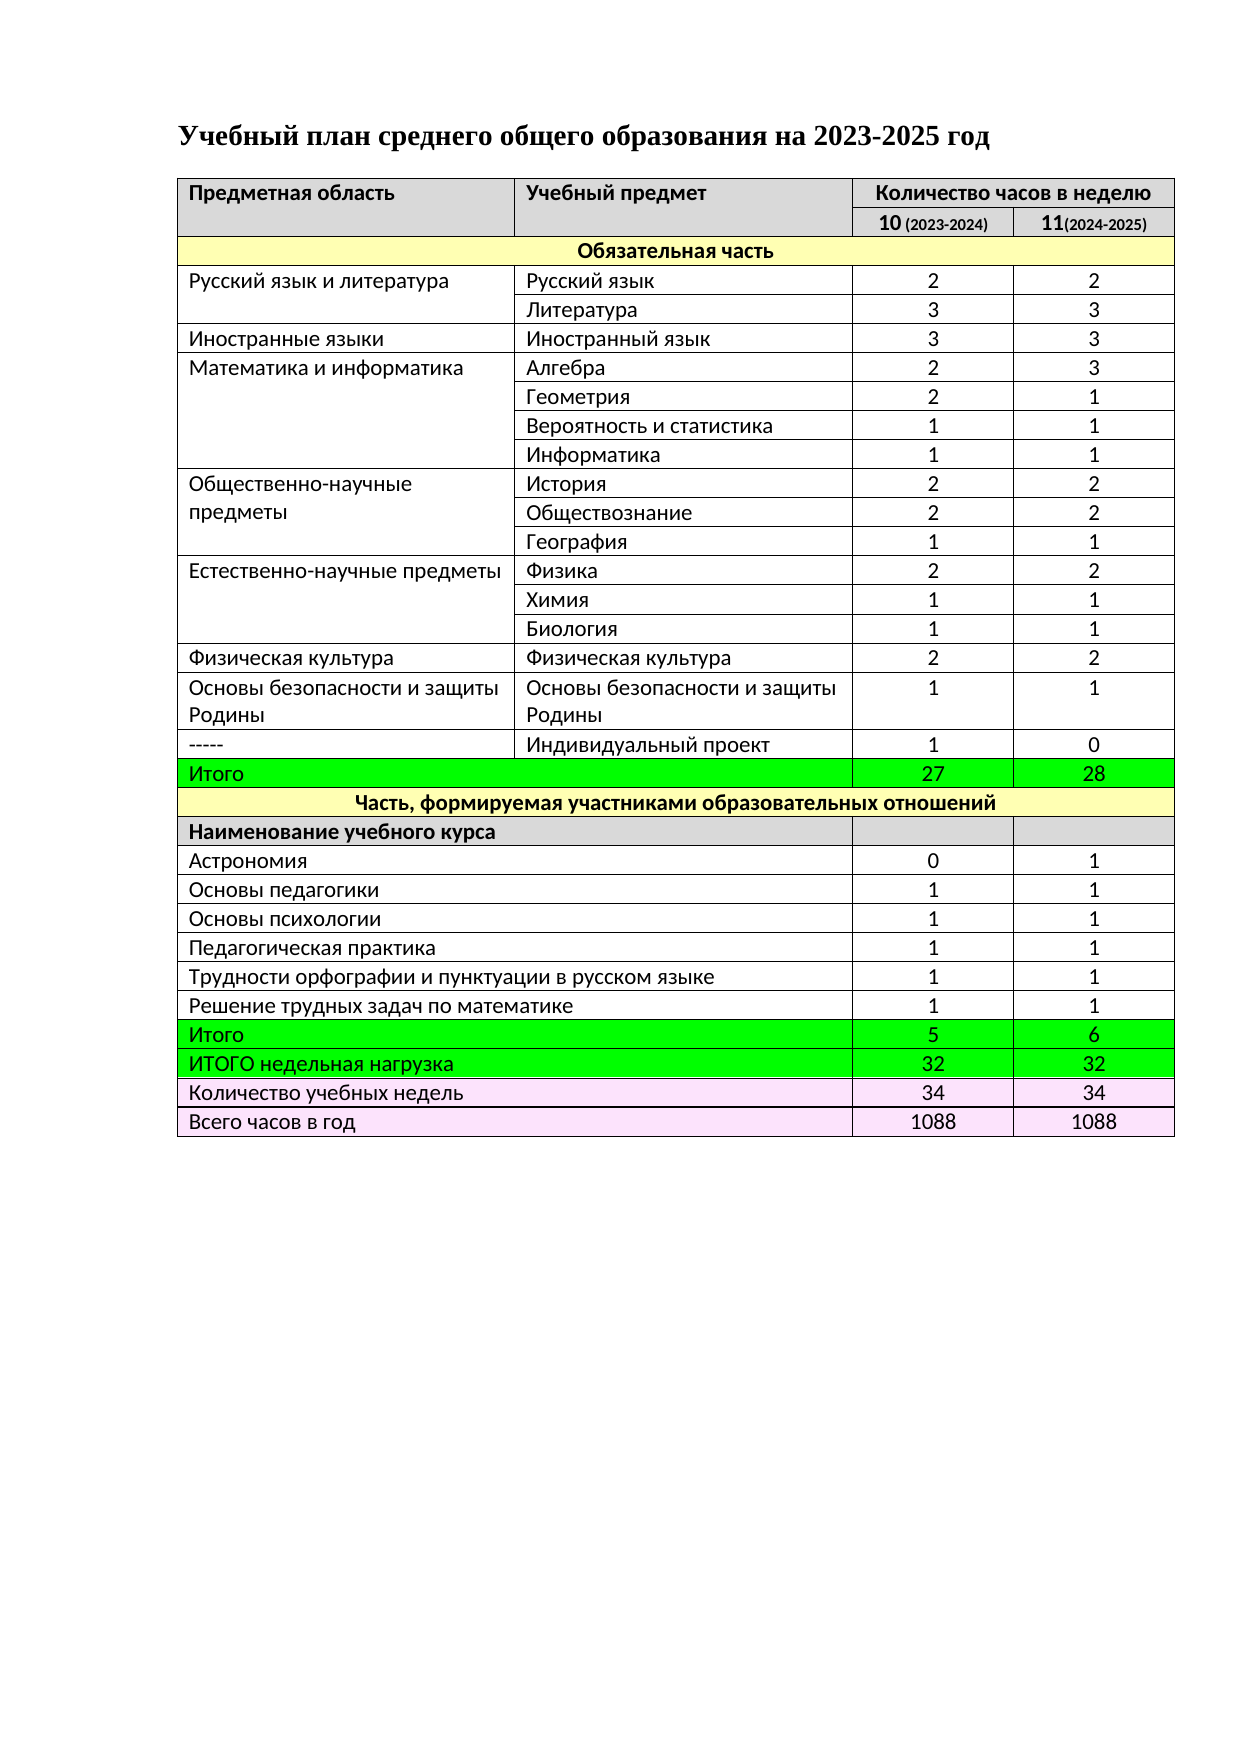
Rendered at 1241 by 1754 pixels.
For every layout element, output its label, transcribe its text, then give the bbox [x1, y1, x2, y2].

table_cell Общественно-научные предметы [178, 469, 514, 555]
table_cell Физическая культура [178, 644, 514, 672]
table_cell 2 [1014, 556, 1174, 584]
table_cell 0 [1014, 730, 1174, 758]
table_cell Итого [178, 1020, 852, 1048]
table_cell 3 [853, 295, 1013, 323]
table_cell 32 [1014, 1049, 1174, 1077]
table_cell Количество учебных недель [178, 1079, 852, 1106]
table_cell Математика и информатика [178, 353, 514, 468]
table_cell 1 [853, 615, 1013, 642]
table_cell Всего часов в год [178, 1108, 852, 1136]
table_cell 1 [853, 875, 1013, 903]
table_cell Основы безопасности и защиты Родины [178, 673, 514, 729]
table_cell 2 [853, 498, 1013, 526]
table_cell Физика [515, 556, 852, 584]
table_cell 1 [853, 585, 1013, 613]
table_cell Биология [515, 615, 852, 642]
table_cell Индивидуальный проект [515, 730, 852, 758]
table_cell 1 [1014, 933, 1174, 961]
table_cell 2 [853, 469, 1013, 497]
table_cell География [515, 527, 852, 555]
table_cell 1 [1014, 585, 1174, 613]
table_cell 1 [853, 991, 1013, 1019]
table_cell 2 [1014, 469, 1174, 497]
table_cell 3 [1014, 353, 1174, 381]
table_cell 1 [1014, 411, 1174, 439]
table_cell Геометрия [515, 382, 852, 410]
table_cell Решение трудных задач по математике [178, 991, 852, 1019]
table_cell Русский язык [515, 266, 852, 294]
table_cell Педагогическая практика [178, 933, 852, 961]
table_cell Вероятность и статистика [515, 411, 852, 439]
table_cell Естественно-научные предметы [178, 556, 514, 642]
table_header Учебный предмет [515, 179, 852, 236]
table_cell 1 [853, 527, 1013, 555]
table_cell Иностранные языки [178, 324, 514, 352]
table_cell 34 [1014, 1079, 1174, 1106]
table_cell 1 [1014, 875, 1174, 903]
table_cell 1 [853, 904, 1013, 932]
table_cell Итого [178, 759, 852, 787]
table_cell 5 [853, 1020, 1013, 1048]
table_cell 1 [1014, 615, 1174, 642]
table_cell 0 [853, 846, 1013, 874]
table_cell Литература [515, 295, 852, 323]
table_cell 2 [853, 353, 1013, 381]
table_cell 2 [1014, 266, 1174, 294]
table_cell 1 [853, 440, 1013, 468]
table_cell 1088 [853, 1108, 1013, 1136]
table_cell 3 [1014, 324, 1174, 352]
table_cell Наименование учебного курса [178, 817, 852, 845]
table_cell 3 [1014, 295, 1174, 323]
table_cell Основы педагогики [178, 875, 852, 903]
table_cell 34 [853, 1079, 1013, 1106]
table_cell [1014, 817, 1174, 845]
table_cell 1 [1014, 904, 1174, 932]
table_cell 1 [853, 962, 1013, 990]
table_cell Основы психологии [178, 904, 852, 932]
table_cell 2 [853, 266, 1013, 294]
table_cell 1 [1014, 673, 1174, 729]
table_cell Иностранный язык [515, 324, 852, 352]
table_cell 6 [1014, 1020, 1174, 1048]
table_cell 32 [853, 1049, 1013, 1077]
table_cell 1 [853, 411, 1013, 439]
table_cell Часть, формируемая участниками образовательных отношений [178, 788, 1174, 816]
table_cell 1 [1014, 846, 1174, 874]
table_cell Химия [515, 585, 852, 613]
table_cell [853, 817, 1013, 845]
table_cell История [515, 469, 852, 497]
table_cell ИТОГО недельная нагрузка [178, 1049, 852, 1077]
table_cell 28 [1014, 759, 1174, 787]
table_cell Астрономия [178, 846, 852, 874]
table_cell 2 [853, 382, 1013, 410]
table_cell 1 [853, 933, 1013, 961]
table_cell 1 [1014, 991, 1174, 1019]
table_cell 3 [853, 324, 1013, 352]
text Учебный план среднего общего образования на 2023-2025 год [177, 118, 1152, 152]
table_cell 1088 [1014, 1108, 1174, 1136]
table_cell Физическая культура [515, 644, 852, 672]
table_cell Алгебра [515, 353, 852, 381]
table_header Предметная область [178, 179, 514, 236]
table_cell 10 (2023-2024) [853, 208, 1013, 236]
table_cell Трудности орфографии и пунктуации в русском языке [178, 962, 852, 990]
table_cell 1 [853, 730, 1013, 758]
table_cell 11(2024-2025) [1014, 208, 1174, 236]
table_header Количество часов в неделю [853, 179, 1174, 207]
table_cell Обязательная часть [178, 237, 1174, 265]
table_cell 1 [1014, 382, 1174, 410]
table_cell 1 [853, 673, 1013, 729]
table_cell 2 [1014, 498, 1174, 526]
table_cell ----- [178, 730, 514, 758]
table_cell Обществознание [515, 498, 852, 526]
table_cell Информатика [515, 440, 852, 468]
table_cell 2 [853, 556, 1013, 584]
table_cell 2 [853, 644, 1013, 672]
table_cell 1 [1014, 440, 1174, 468]
table_cell 1 [1014, 527, 1174, 555]
table_cell 27 [853, 759, 1013, 787]
table_cell Русский язык и литература [178, 266, 514, 323]
table_cell 2 [1014, 644, 1174, 672]
table_cell 1 [1014, 962, 1174, 990]
table_cell Основы безопасности и защиты Родины [515, 673, 852, 729]
